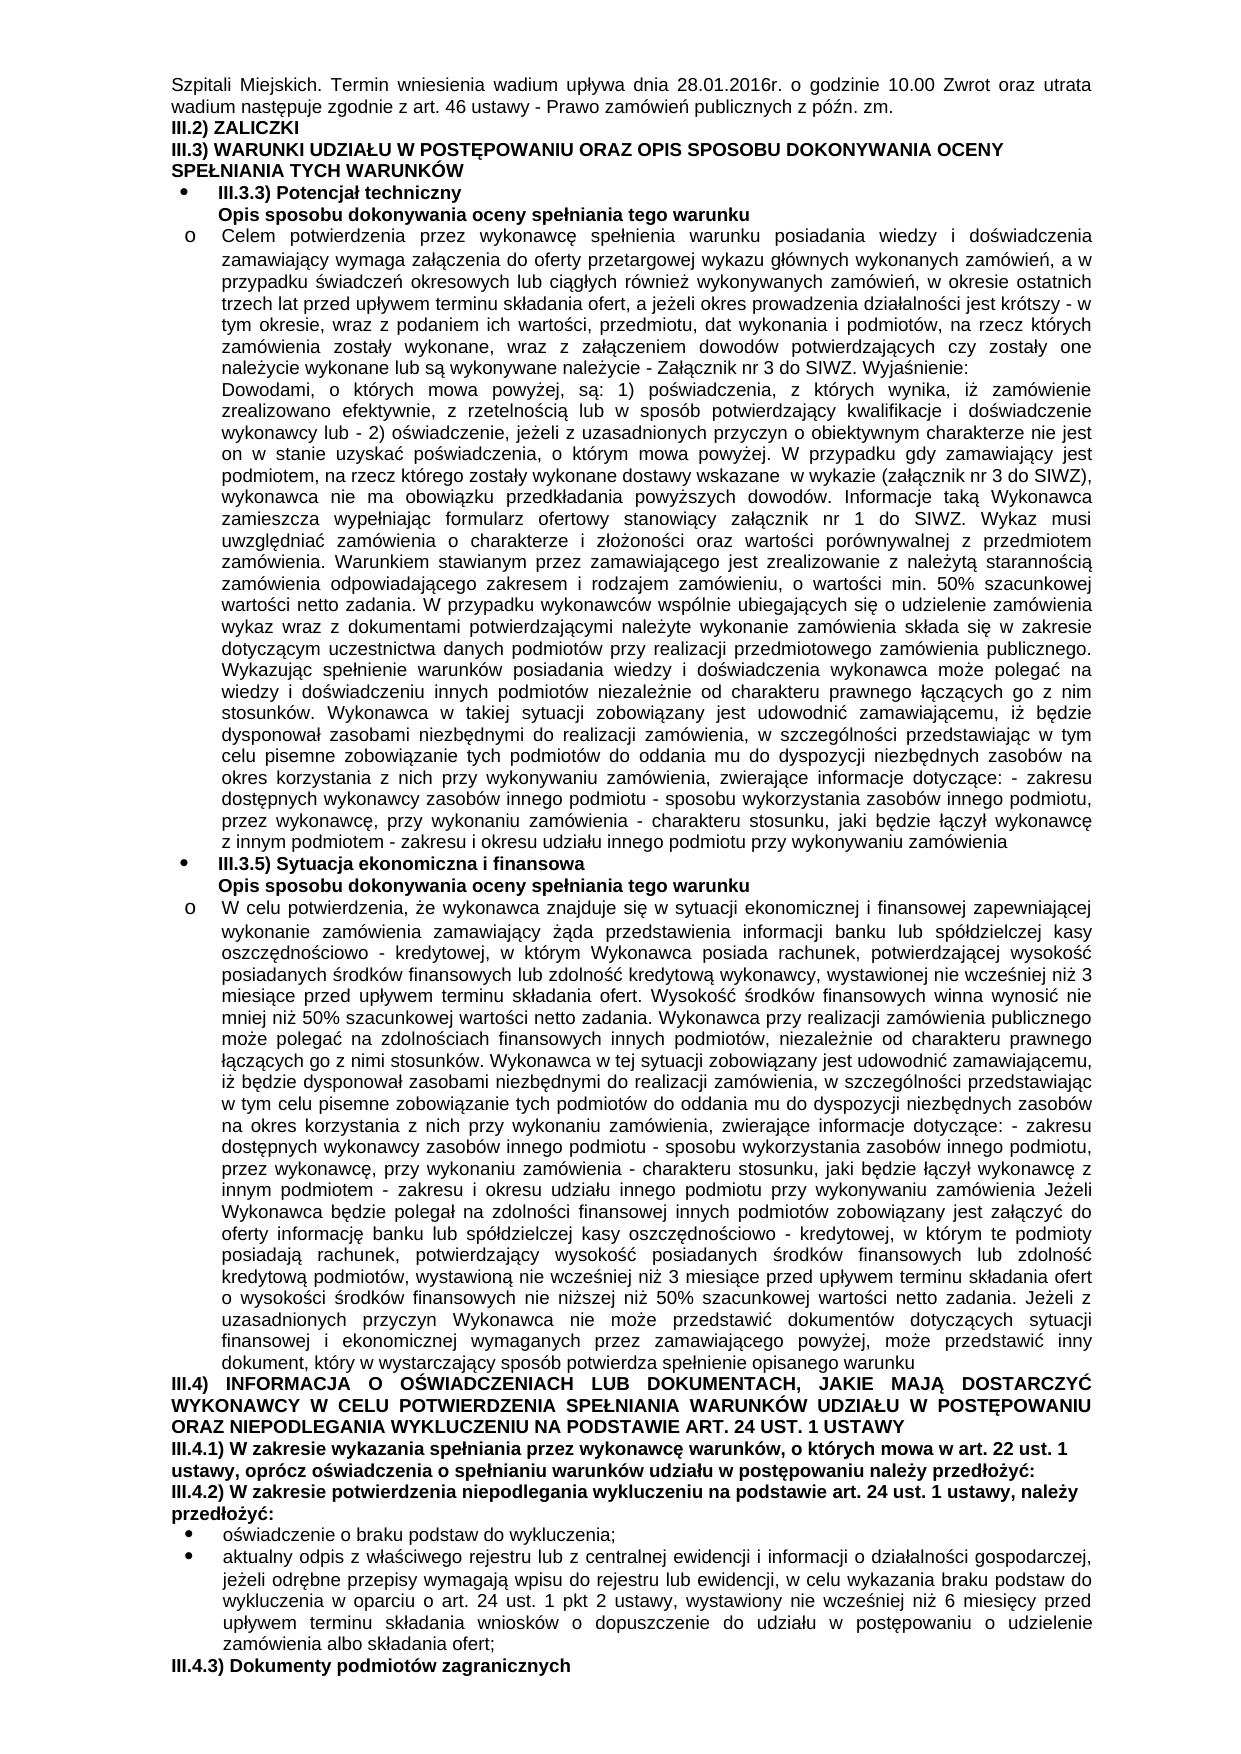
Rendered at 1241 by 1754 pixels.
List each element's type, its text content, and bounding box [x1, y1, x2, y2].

text III.4.1) W zakresie wykazania spełniania przez wykonawcę warunków, o których mowa w art. 22 ust. 1 ustawy, oprócz oświadczenia o spełnianiu warunków udziału w postępowaniu należy przedłożyć: [171, 1438, 1093, 1481]
list Celem potwierdzenia przez wykonawcę spełnienia warunku posiadania wiedzy i doświadczenia zamawiający wymaga załączenia do oferty przetargowej wykazu głównych wykonanych zamówień, a w przypadku świadczeń okresowych lub ciągłych również wykonywanych zamówień, w okresie ostatnich trzech lat przed upływem terminu składania ofert, a jeżeli okres prowadzenia działalności jest krótszy - w tym okresie, wraz z podaniem ich wartości, przedmiotu, dat wykonania i podmiotów, na rzecz których zamówienia zostały wykonane, wraz z załączeniem dowodów potwierdzających czy zostały one należycie wykonane lub są wykonywane należycie - Załącznik nr 3 do SIWZ. Wyjaśnienie: [184, 225, 1093, 378]
text III.4.3) Dokumenty podmiotów zagranicznych [171, 1654, 1093, 1676]
list III.3.3) Potencjał techniczny [180, 182, 1093, 204]
text Opis sposobu dokonywania oceny spełniania tego warunku [218, 875, 1093, 897]
text III.4) INFORMACJA O OŚWIADCZENIACH LUB DOKUMENTACH, JAKIE MAJĄ DOSTARCZYĆ WYKONAWCY W CELU POTWIERDZENIA SPEŁNIANIA WARUNKÓW UDZIAŁU W POSTĘPOWANIU ORAZ NIEPODLEGANIA WYKLUCZENIU NA PODSTAWIE ART. 24 UST. 1 USTAWY [171, 1373, 1093, 1438]
text Dowodami, o których mowa powyżej, są: 1) poświadczenia, z których wynika, iż zamówienie zrealizowano efektywnie, z rzetelnością lub w sposób potwierdzający kwalifikacje i doświadczenie wykonawcy lub - 2) oświadczenie, jeżeli z uzasadnionych przyczyn o obiektywnym charakterze nie jest on w stanie uzyskać poświadczenia, o którym mowa powyżej. W przypadku gdy zamawiający jest podmiotem, na rzecz którego zostały wykonane dostawy wskazane w wykazie (załącznik nr 3 do SIWZ), wykonawca nie ma obowiązku przedkładania powyższych dowodów. Informacje taką Wykonawca zamieszcza wypełniając formularz ofertowy stanowiący załącznik nr 1 do SIWZ. Wykaz musi uwzględniać zamówienia o charakterze i złożoności oraz wartości porównywalnej z przedmiotem zamówienia. Warunkiem stawianym przez zamawiającego jest zrealizowanie z należytą starannością zamówienia odpowiadającego zakresem i rodzajem zamówieniu, o wartości min. 50% szacunkowej wartości netto zadania. W przypadku wykonawców wspólnie ubiegających się o udzielenie zamówienia wykaz wraz z dokumentami potwierdzającymi należyte wykonanie zamówienia składa się w zakresie dotyczącym uczestnictwa danych podmiotów przy realizacji przedmiotowego zamówienia publicznego. Wykazując spełnienie warunków posiadania wiedzy i doświadczenia wykonawca może polegać na wiedzy i doświadczeniu innych podmiotów niezależnie od charakteru prawnego łączących go z nim stosunków. Wykonawca w takiej sytuacji zobowiązany jest udowodnić zamawiającemu, iż będzie dysponował zasobami niezbędnymi do realizacji zamówienia, w szczególności przedstawiając w tym celu pisemne zobowiązanie tych podmiotów do oddania mu do dyspozycji niezbędnych zasobów na okres korzystania z nich przy wykonywaniu zamówienia, zwierające informacje dotyczące: - zakresu dostępnych wykonawcy zasobów innego podmiotu - sposobu wykorzystania zasobów innego podmiotu, przez wykonawcę, przy wykonaniu zamówienia - charakteru stosunku, jaki będzie łączył wykonawcę z innym podmiotem - zakresu i okresu udziału innego podmiotu przy wykonywaniu zamówienia [221, 378, 1093, 853]
text III.4.2) W zakresie potwierdzenia niepodlegania wykluczeniu na podstawie art. 24 ust. 1 ustawy, należy przedłożyć: [171, 1481, 1093, 1524]
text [171, 74, 1093, 117]
list III.3.5) Sytuacja ekonomiczna i finansowa [180, 853, 1093, 875]
text III.2) ZALICZKI [171, 117, 1093, 138]
list W celu potwierdzenia, że wykonawca znajduje się w sytuacji ekonomicznej i finansowej zapewniającej wykonanie zamówienia zamawiający żąda przedstawienia informacji banku lub spółdzielczej kasy oszczędnościowo - kredytowej, w którym Wykonawca posiada rachunek, potwierdzającej wysokość posiadanych środków finansowych lub zdolność kredytową wykonawcy, wystawionej nie wcześniej niż 3 miesiące przed upływem terminu składania ofert. Wysokość środków finansowych winna wynosić nie mniej niż 50% szacunkowej wartości netto zadania. Wykonawca przy realizacji zamówienia publicznego może polegać na zdolnościach finansowych innych podmiotów, niezależnie od charakteru prawnego łączących go z nimi stosunków. Wykonawca w tej sytuacji zobowiązany jest udowodnić zamawiającemu, iż będzie dysponował zasobami niezbędnymi do realizacji zamówienia, w szczególności przedstawiając w tym celu pisemne zobowiązanie tych podmiotów do oddania mu do dyspozycji niezbędnych zasobów na okres korzystania z nich przy wykonaniu zamówienia, zwierające informacje dotyczące: - zakresu dostępnych wykonawcy zasobów innego podmiotu - sposobu wykorzystania zasobów innego podmiotu, przez wykonawcę, przy wykonaniu zamówienia - charakteru stosunku, jaki będzie łączył wykonawcę z innym podmiotem - zakresu i okresu udziału innego podmiotu przy wykonywaniu zamówienia Jeżeli Wykonawca będzie polegał na zdolności finansowej innych podmiotów zobowiązany jest załączyć do oferty informację banku lub spółdzielczej kasy oszczędnościowo - kredytowej, w którym te podmioty posiadają rachunek, potwierdzający wysokość posiadanych środków finansowych lub zdolność kredytową podmiotów, wystawioną nie wcześniej niż 3 miesiące przed upływem terminu składania ofert o wysokości środków finansowych nie niższej niż 50% szacunkowej wartości netto zadania. Jeżeli z uzasadnionych przyczyn Wykonawca nie może przedstawić dokumentów dotyczących sytuacji finansowej i ekonomicznej wymaganych przez zamawiającego powyżej, może przedstawić inny dokument, który w wystarczający sposób potwierdza spełnienie opisanego warunku [184, 897, 1093, 1373]
list oświadczenie o braku podstaw do wykluczenia; [185, 1524, 1093, 1546]
text Opis sposobu dokonywania oceny spełniania tego warunku [218, 204, 1093, 225]
text III.3) WARUNKI UDZIAŁU W POSTĘPOWANIU ORAZ OPIS SPOSOBU DOKONYWANIA OCENY SPEŁNIANIA TYCH WARUNKÓW [171, 138, 1093, 182]
list aktualny odpis z właściwego rejestru lub z centralnej ewidencji i informacji o działalności gospodarczej, jeżeli odrębne przepisy wymagają wpisu do rejestru lub ewidencji, w celu wykazania braku podstaw do wykluczenia w oparciu o art. 24 ust. 1 pkt 2 ustawy, wystawiony nie wcześniej niż 6 miesięcy przed upływem terminu składania wniosków o dopuszczenie do udziału w postępowaniu o udzielenie zamówienia albo składania ofert; [185, 1546, 1093, 1654]
